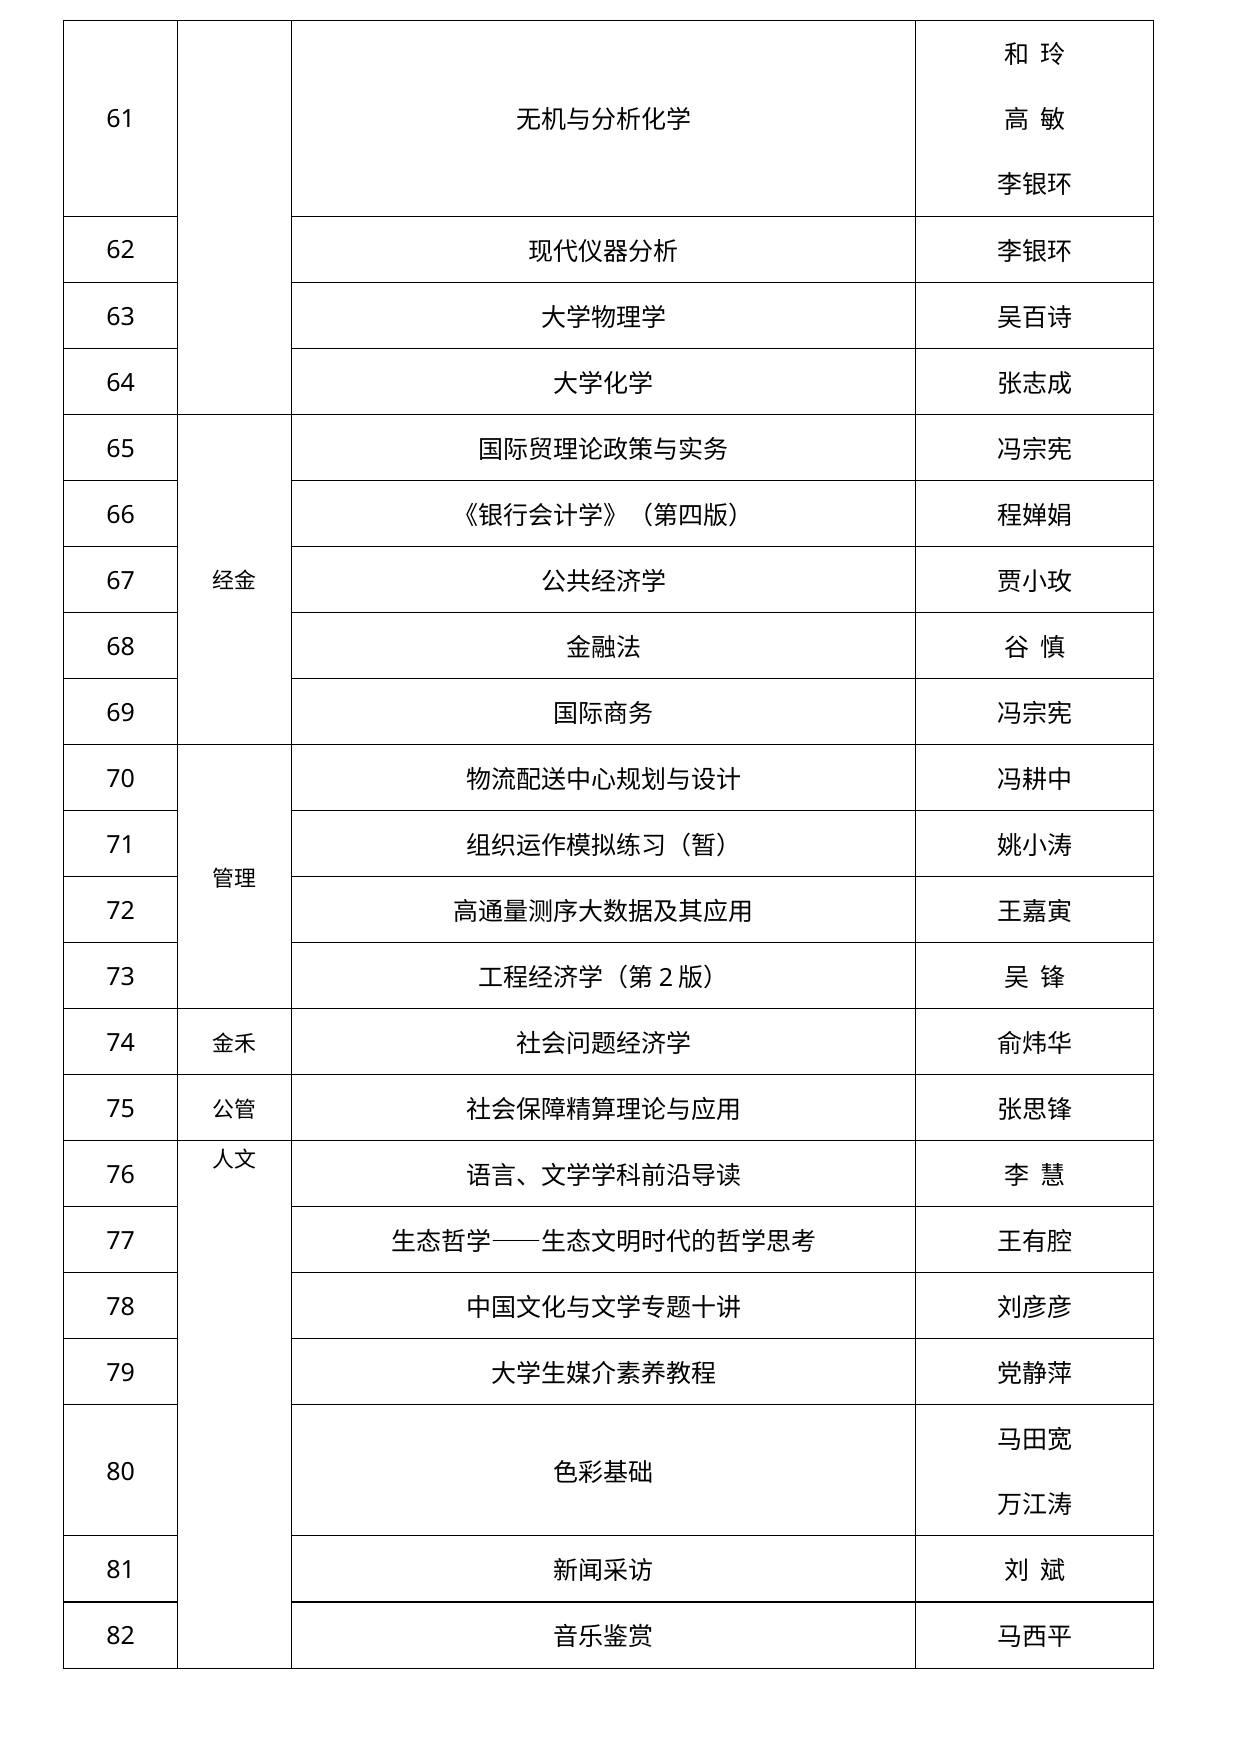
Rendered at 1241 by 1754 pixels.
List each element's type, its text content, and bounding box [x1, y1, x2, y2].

table_cell 81 [64, 1536, 177, 1601]
table_cell 国际贸理论政策与实务 [292, 415, 915, 480]
table_cell 张志成 [916, 349, 1153, 414]
table_cell 大学化学 [292, 349, 915, 414]
table_cell 贾小玫 [916, 547, 1153, 612]
table_cell 公管 [178, 1075, 291, 1140]
table_cell 程婵娟 [916, 481, 1153, 546]
table_cell 俞炜华 [916, 1009, 1153, 1074]
table_cell 70 [64, 745, 177, 810]
table_cell 74 [64, 1009, 177, 1074]
table_cell 冯宗宪 [916, 679, 1153, 744]
table_cell 62 [64, 217, 177, 282]
table_cell 冯耕中 [916, 745, 1153, 810]
table_cell 社会问题经济学 [292, 1009, 915, 1074]
table_cell 73 [64, 943, 177, 1008]
table_cell 色彩基础 [292, 1405, 915, 1535]
table_cell 68 [64, 613, 177, 678]
table_cell 音乐鉴赏 [292, 1603, 915, 1667]
table_cell 金禾 [178, 1009, 291, 1074]
table_cell 刘彦彦 [916, 1273, 1153, 1338]
table_cell 79 [64, 1339, 177, 1404]
table_cell 姚小涛 [916, 811, 1153, 876]
table_cell 生态哲学——生态文明时代的哲学思考 [292, 1207, 915, 1272]
table_cell 公共经济学 [292, 547, 915, 612]
table_cell 物流配送中心规划与设计 [292, 745, 915, 810]
table_cell 新闻采访 [292, 1536, 915, 1601]
table_cell 李 慧 [916, 1141, 1153, 1206]
table_cell 经金 [178, 415, 291, 744]
table_cell 78 [64, 1273, 177, 1338]
table_cell 党静萍 [916, 1339, 1153, 1404]
table_cell 工程经济学（第2版） [292, 943, 915, 1008]
table_cell 管理 [178, 745, 291, 1008]
table_cell 77 [64, 1207, 177, 1272]
table_cell 65 [64, 415, 177, 480]
table_cell 现代仪器分析 [292, 217, 915, 282]
table_cell 71 [64, 811, 177, 876]
table_cell 大学生媒介素养教程 [292, 1339, 915, 1404]
table_cell 王有腔 [916, 1207, 1153, 1272]
table_cell 王嘉寅 [916, 877, 1153, 942]
table_cell 大学物理学 [292, 283, 915, 348]
table_cell 组织运作模拟练习（暂） [292, 811, 915, 876]
table_cell 马西平 [916, 1603, 1153, 1667]
table_cell 66 [64, 481, 177, 546]
table_cell 无机与分析化学 [292, 21, 915, 216]
table_cell 马田宽 万江涛 [916, 1405, 1153, 1535]
table_cell 63 [64, 283, 177, 348]
table_cell 金融法 [292, 613, 915, 678]
table_cell 语言、文学学科前沿导读 [292, 1141, 915, 1206]
table_cell 76 [64, 1141, 177, 1206]
table_cell 刘 斌 [916, 1536, 1153, 1601]
table_cell 吴百诗 [916, 283, 1153, 348]
table_cell 张思锋 [916, 1075, 1153, 1140]
table_cell 中国文化与文学专题十讲 [292, 1273, 915, 1338]
table_cell 72 [64, 877, 177, 942]
table_cell 82 [64, 1603, 177, 1667]
table_cell 61 [64, 21, 177, 216]
table_cell 64 [64, 349, 177, 414]
table_cell 《银行会计学》（第四版） [292, 481, 915, 546]
table_cell 69 [64, 679, 177, 744]
table_cell 吴 锋 [916, 943, 1153, 1008]
table_cell 75 [64, 1075, 177, 1140]
table_cell 谷 慎 [916, 613, 1153, 678]
table_cell 冯宗宪 [916, 415, 1153, 480]
table_cell 高通量测序大数据及其应用 [292, 877, 915, 942]
table_cell 国际商务 [292, 679, 915, 744]
table_cell 人文 [178, 1141, 291, 1667]
table_cell 和 玲 高 敏 李银环 [916, 21, 1153, 216]
table_cell 社会保障精算理论与应用 [292, 1075, 915, 1140]
table_cell 李银环 [916, 217, 1153, 282]
table_cell 80 [64, 1405, 177, 1535]
table_cell 67 [64, 547, 177, 612]
